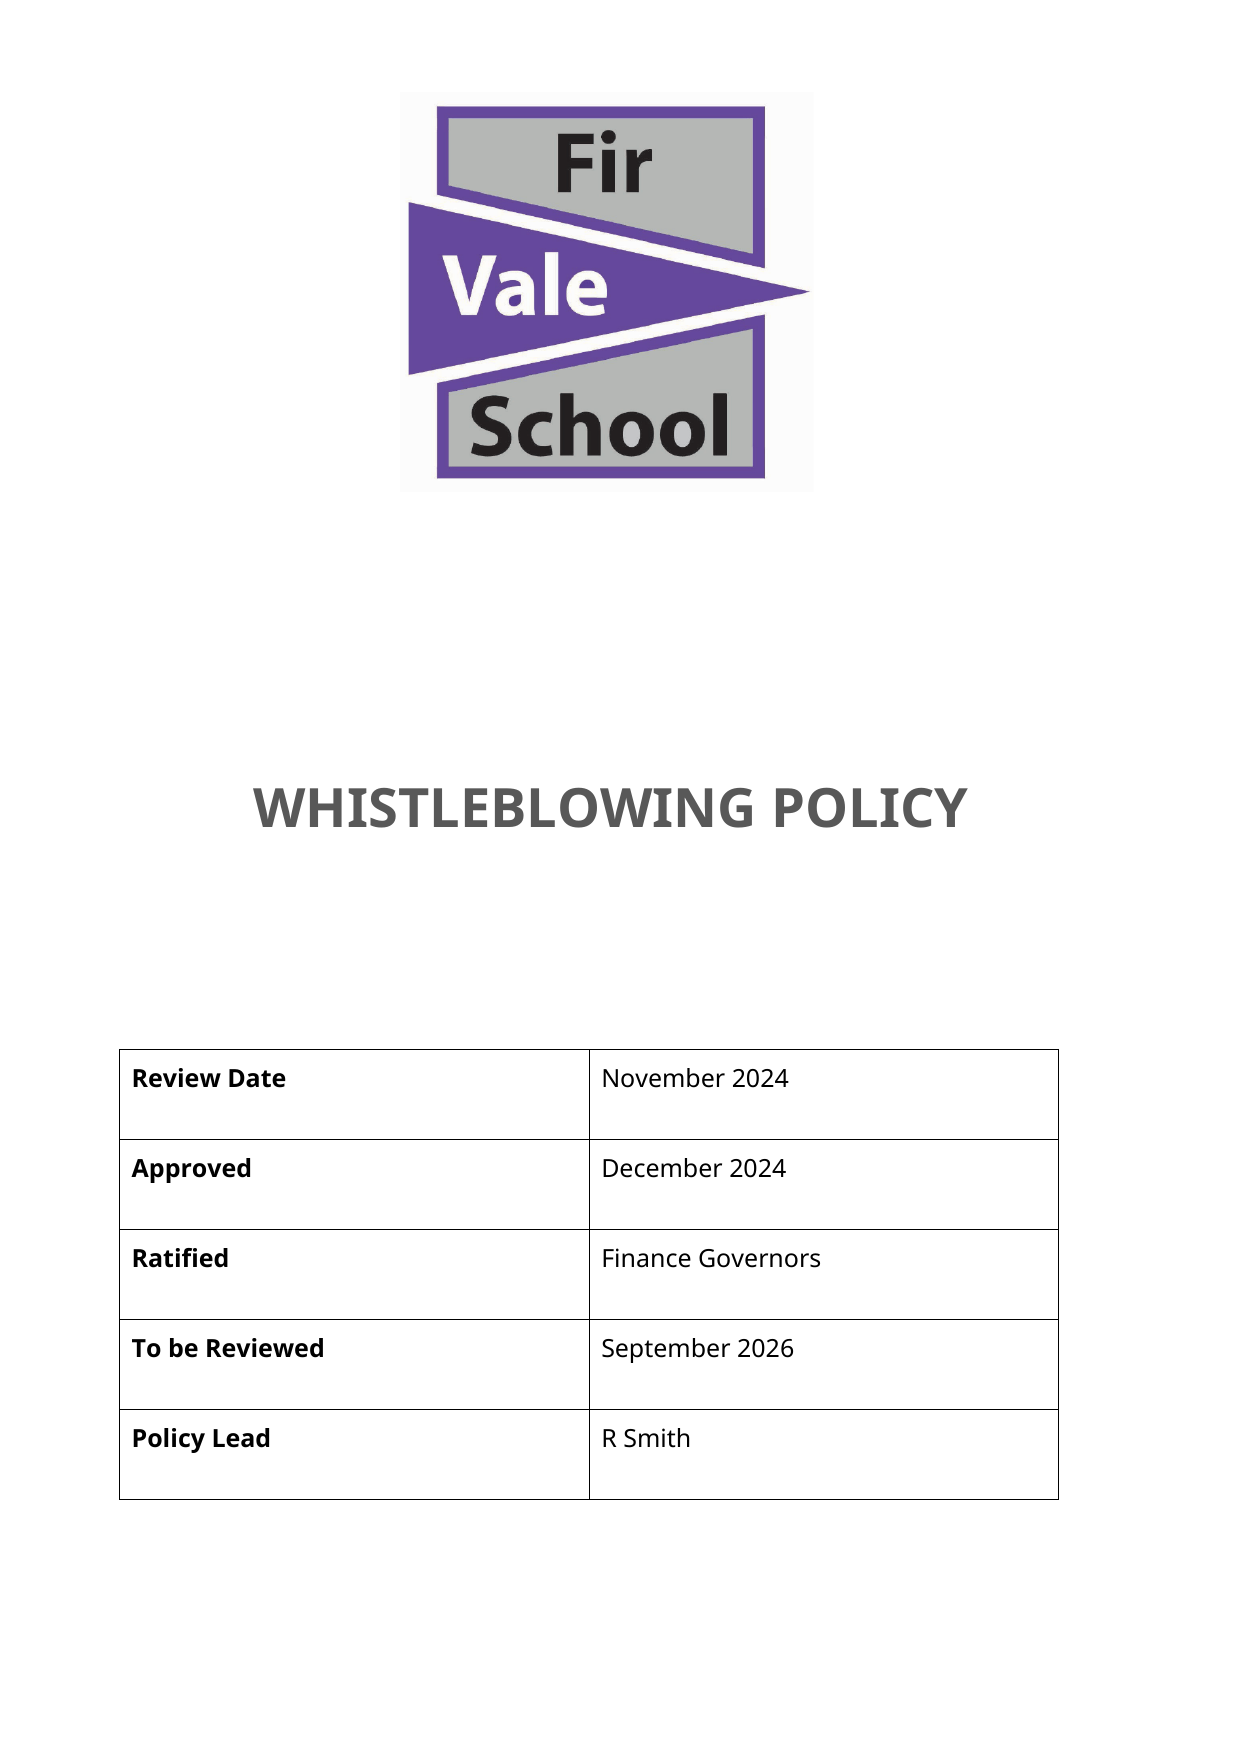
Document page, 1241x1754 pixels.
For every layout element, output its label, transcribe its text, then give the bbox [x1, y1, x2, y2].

table_cell To be Reviewed [120, 1320, 589, 1409]
table_cell Ratified [120, 1230, 589, 1319]
table_cell Policy Lead [120, 1410, 589, 1499]
picture [400, 92, 814, 492]
table_cell Finance Governors [590, 1230, 1058, 1319]
table_cell December 2024 [590, 1140, 1058, 1229]
table_header Review Date [120, 1050, 589, 1139]
table_cell September 2026 [590, 1320, 1058, 1409]
table_cell R Smith [590, 1410, 1058, 1499]
table_header November 2024 [590, 1050, 1058, 1139]
title WHISTLEBLOWING POLICY [87, 770, 1134, 843]
table_cell Approved [120, 1140, 589, 1229]
